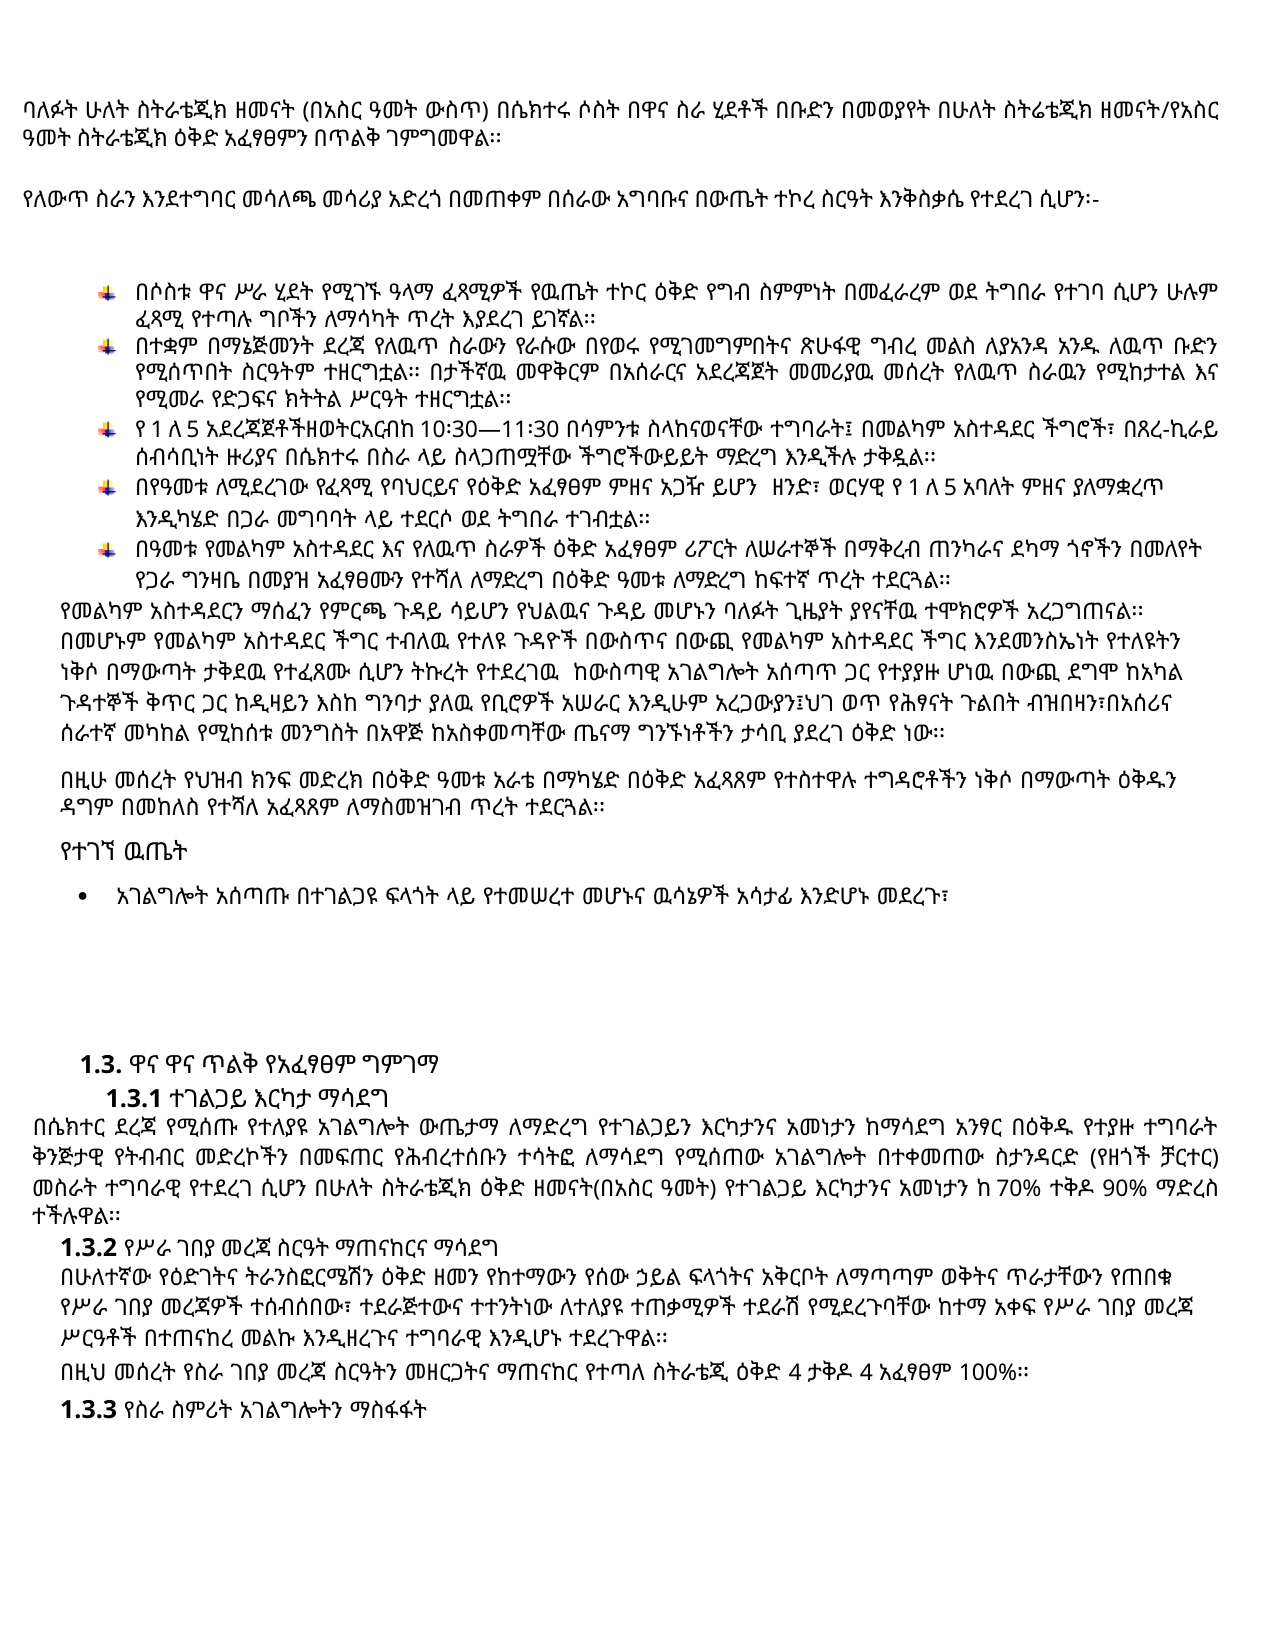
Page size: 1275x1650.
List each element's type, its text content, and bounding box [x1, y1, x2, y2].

picture [98, 420, 116, 438]
picture [98, 337, 116, 355]
list የ1ለ5 አደረጃጀቶችዘወትርአርብከ10፡30—11፡30 በሳምንቱ ስላከናወናቸው ተግባራት፤ በመልካም አስተዳደር ችግሮች፣ በጸረ-ኪራይ ሰብሳቢነት ዙሪያና በሴክተሩ በስራ ላይ ስላጋጠሟቸው ችግሮችውይይት ማድረግ እንዲችሉ ታቅዷል፡፡ [97, 413, 1219, 471]
list በሶስቱ ዋና ሥራ ሂደት የሚገኙ ዓላማ ፈጻሚዎች የዉጤት ተኮር ዕቅድ የግብ ስምምነት በመፈራረም ወደ ትግበራ የተገባ ሲሆን ሁሉም ፈጻሚ የተጣሉ ግቦችን ለማሳካት ጥረት እያደረገ ይገኛል፡፡ [97, 279, 1219, 333]
text 1.3.3 የስራ ስምሪት አገልግሎትን ማስፋፋት [60, 1392, 1219, 1426]
text 1.3. ዋና ዋና ጥልቅ የአፈፃፀም ግምገማ [60, 1046, 1219, 1080]
list በየዓመቱ ለሚደረገው የፈጻሚ የባህርይና የዕቅድ አፈፃፀም ምዘና አጋዥ ይሆን ዘንድ፣ ወርሃዊ የ1ለ5 አባለት ምዘና ያለማቋረጥ እንዲካሄድ በጋራ መግባባት ላይ ተደርሶ ወደ ትግበራ ተገብቷል፡፡ [97, 471, 1219, 533]
text የለውጥ ስራን እንደተግባር መሳለጫ መሳሪያ አድረጎ በመጠቀም በሰራው አግባቡና በውጤት ተኮረ ስርዓት እንቅስቃሴ የተደረገ ሲሆን፡- [22, 183, 1219, 214]
picture [98, 478, 116, 496]
list በዓመቱ የመልካም አስተዳደር እና የለዉጥ ስራዎች ዕቅድ አፈፃፀም ሪፖርት ለሠራተኞች በማቅረብ ጠንካራና ደካማ ጎኖችን በመለየት የጋራ ግንዛቤ በመያዝ አፈፃፀሙን የተሻለ ለማድረግ በዕቅድ ዓመቱ ለማድረግ ከፍተኛ ጥረት ተደርጓል፡፡ [97, 537, 1219, 594]
text 1.3.1 ተገልጋይ እርካታ ማሳደግ [60, 1080, 1219, 1114]
text የተገኘ ዉጤት [60, 838, 1219, 867]
text በሴክተር ደረጃ የሚሰጡ የተለያዩ አገልግሎት ውጤታማ ለማድረግ የተገልጋይን እርካታንና አመነታን ከማሳደግ አንፃር በዕቅዱ የተያዙ ተግባራት ቅንጅታዊ የትብብር መድረኮችን በመፍጠር የሕብረተሰቡን ተሳትፎ ለማሳደግ የሚሰጠው አገልግሎት በተቀመጠው ስታንዳርድ (የዘጎች ቻርተር) መስራት ተግባራዊ የተደረገ ሲሆን በሁለት ስትራቴጂክ ዕቅድ ዘመናት(በአስር ዓመት) የተገልጋይ እርካታንና አመነታን ከ70% ተቅዶ 90% ማድረስ ተችሉዋል፡፡ [13, 1114, 1219, 1230]
list በተቋም በማኔጅመንት ደረጃ የለዉጥ ስራውን የራሱው በየወሩ የሚገመግምበትና ጽሁፋዊ ግብረ መልስ ለያአንዳ አንዱ ለዉጥ ቡድን የሚሰጥበት ስርዓትም ተዘርግቷል፡፡ በታችኛዉ መዋቅርም በአሰራርና አደረጃጀት መመሪያዉ መሰረት የለዉጥ ስራዉን የሚከታተል እና የሚመራ የድጋፍና ክትትል ሥርዓት ተዘርግቷል፡፡ [97, 333, 1219, 413]
text ባለፉት ሁለት ስትራቴጂክ ዘመናት (በአስር ዓመት ውስጥ) በሴክተሩ ሶስት በዋና ስራ ሂደቶች በቡድን በመወያየት በሁለት ስትሬቴጂክ ዘመናት/የአስር ዓመት ስትራቴጂክ ዕቅድ አፈፃፀምን በጥልቅ ገምግመዋል፡፡ [22, 94, 1219, 152]
text የመልካም አስተዳደርን ማሰፈን የምርጫ ጉዳይ ሳይሆን የህልዉና ጉዳይ መሆኑን ባለፉት ጊዜያት ያየናቸዉ ተሞክሮዎች አረጋግጠናል፡፡ በመሆኑም የመልካም አስተዳደር ችግር ተብለዉ የተለዩ ጉዳዮች በውስጥና በውጪ የመልካም አስተዳደር ችግር እንደመንስኤነት የተለዩትን ነቅሶ በማውጣት ታቅደዉ የተፈጸሙ ሲሆን ትኩረት የተደረገዉ ከውስጣዊ አገልግሎት አሰጣጥ ጋር የተያያዙ ሆነዉ በውጪ ደግሞ ከአካል ጉዳተኞች ቅጥር ጋር ከዲዛይን እስከ ግንባታ ያለዉ የቢሮዎች አሠራር እንዲሁም አረጋውያን፤ህገ ወጥ የሕፃናት ጉልበት ብዝበዛን፣በአሰሪና ሰራተኛ መካከል የሚከሰቱ መንግስት በአዋጅ ከአስቀመጣቸው ጤናማ ግንኙነቶችን ታሳቢ ያደረገ ዕቅድ ነው፡፡ [60, 598, 1219, 747]
text በዚህ መሰረት የስራ ገበያ መረጃ ስርዓትን መዘርጋትና ማጠናከር የተጣለ ስትራቴጂ ዕቅድ 4 ታቅዶ 4 አፈፃፀም 100%፡፡ [60, 1356, 1219, 1387]
picture [98, 541, 116, 558]
text 1.3.2 የሥራ ገበያ መረጃ ስርዓት ማጠናከርና ማሳደግ [60, 1230, 1219, 1264]
text በዚሁ መሰረት የህዝብ ክንፍ መድረክ በዕቅድ ዓመቱ አራቴ በማካሄድ በዕቅድ አፈጻጸም የተስተዋሉ ተግዳሮቶችን ነቅሶ በማውጣት ዕቅዱን ዳግም በመከለስ የተሻለ አፈጻጸም ለማስመዝገብ ጥረት ተደርጓል፡፡ [60, 768, 1219, 821]
list አገልግሎት አሰጣጡ በተገልጋዩ ፍላጎት ላይ የተመሠረተ መሆኑና ዉሳኔዎች አሳታፊ እንድሆኑ መደረጉ፣ [79, 883, 1219, 910]
picture [98, 284, 116, 301]
text በሁለተኛው የዕድገትና ትራንስፎርሜሽን ዕቅድ ዘመን የከተማውን የሰው ኃይል ፍላጎትና አቅርቦት ለማጣጣም ወቅትና ጥራታቸውን የጠበቁ የሥራ ገበያ መረጃዎች ተሰብሰበው፣ ተደራጅተውና ተተንትነው ለተለያዩ ተጠቃሚዎች ተደራሽ የሚደረጉባቸው ከተማ አቀፍ የሥራ ገበያ መረጃ ሥርዓቶች በተጠናከረ መልኩ እንዲዘረጉና ተግባራዊ እንዲሆኑ ተደረጉዋል፡፡ [60, 1264, 1219, 1352]
